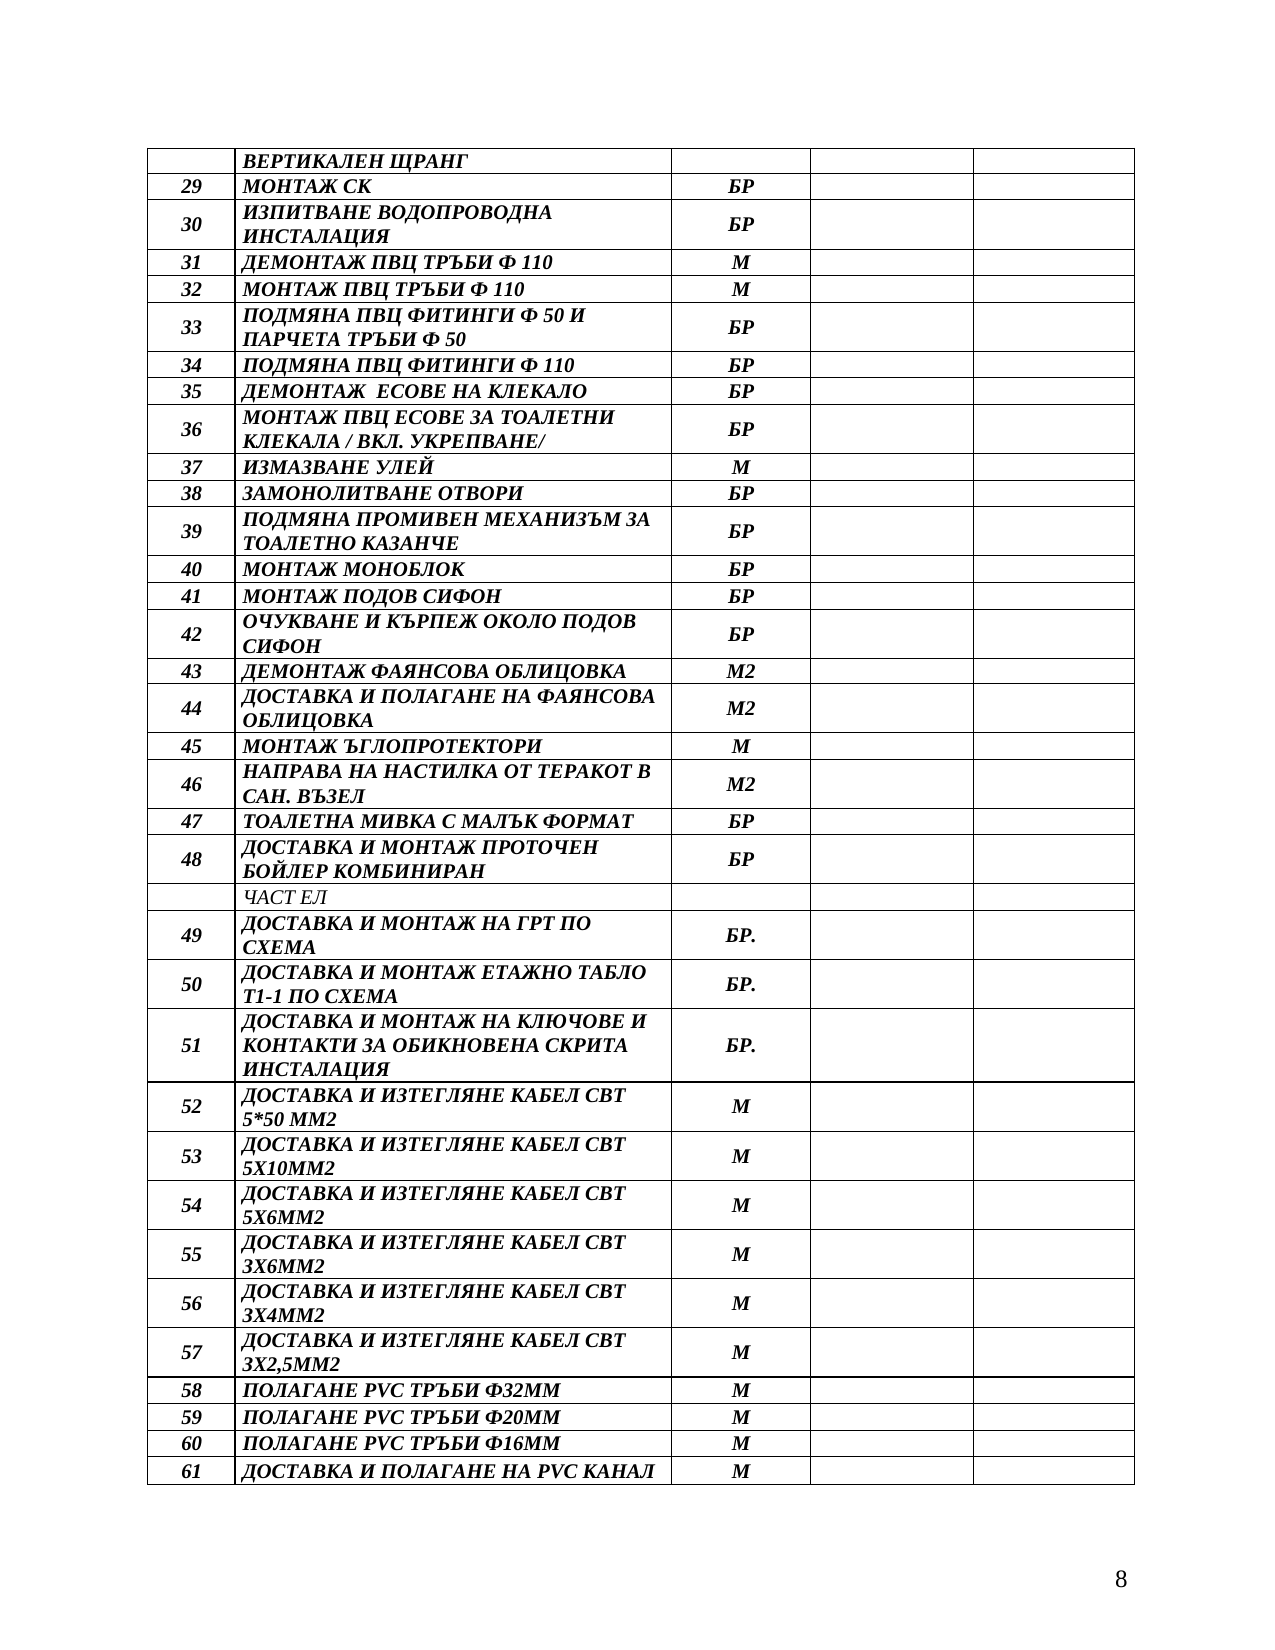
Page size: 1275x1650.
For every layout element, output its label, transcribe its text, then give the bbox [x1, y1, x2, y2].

table_cell м [672, 1132, 810, 1180]
table_cell бр [672, 507, 810, 555]
table_cell [811, 760, 973, 808]
table_cell Монтаж ъглопротектори [236, 733, 671, 758]
table_cell [811, 911, 973, 959]
table_cell [811, 684, 973, 732]
table_cell [974, 507, 1134, 555]
table_cell [811, 352, 973, 377]
table_cell [974, 809, 1134, 834]
table_cell [974, 1181, 1134, 1229]
table_cell м [672, 1431, 810, 1456]
table_cell Доставка и изтегляне кабел СВТ Зх4мм2 [236, 1279, 671, 1327]
table_cell м [672, 1230, 810, 1278]
table_cell [148, 884, 234, 910]
table_cell [811, 481, 973, 506]
table_cell 28 [148, 149, 234, 173]
table_cell 39 [148, 507, 234, 555]
table_cell подмяна ПВЦ фитинги ф 110 [236, 352, 671, 377]
table_cell [811, 507, 973, 555]
table_cell 29 [148, 174, 234, 199]
table_cell бр [672, 835, 810, 883]
table_cell 52 [148, 1083, 234, 1131]
table_cell [974, 835, 1134, 883]
table_cell [974, 1378, 1134, 1403]
table_cell Доставка и монтаж на ГРТ по схема [236, 911, 671, 959]
table_cell Доставка и монтаж на ключове и контакти за обикновена скрита инсталация [236, 1009, 671, 1081]
table_cell Монтаж пвц есове за тоалетни клекала / вкл. Укрепване/ [236, 405, 671, 453]
table_cell м [672, 276, 810, 302]
table_cell [811, 1009, 973, 1081]
table_cell [974, 960, 1134, 1008]
table_cell [974, 659, 1134, 683]
table_cell [974, 454, 1134, 479]
table_cell [811, 200, 973, 248]
table_cell Полагане PVC тръби ф20мм [236, 1404, 671, 1429]
table_cell м [672, 1083, 810, 1131]
table_cell [974, 378, 1134, 404]
table_cell 49 [148, 911, 234, 959]
table_cell [811, 1279, 973, 1327]
table_cell бр [672, 809, 810, 834]
table_cell Доставка и монтаж етажно табло Т1-1 по схема [236, 960, 671, 1008]
table_cell 58 [148, 1378, 234, 1403]
table_cell [811, 583, 973, 608]
table_cell Доставка и изтегляне кабел СВТ Зх2,5мм2 [236, 1328, 671, 1376]
table_cell Демонтаж пвц тръби ф 110 [236, 250, 671, 275]
table_cell [974, 174, 1134, 199]
table_cell Доставка и монтаж проточен бойлер комбиниран [236, 835, 671, 883]
table_cell м [672, 733, 810, 758]
table_cell Подмяна промивен механизъм за тоалетно казанче [236, 507, 671, 555]
table_cell 34 [148, 352, 234, 377]
table_cell бр [672, 405, 810, 453]
table_cell 31 [148, 250, 234, 275]
table_cell бр. [672, 911, 810, 959]
table_cell [974, 1404, 1134, 1429]
table_cell [811, 405, 973, 453]
table_cell [974, 684, 1134, 732]
table_cell [974, 200, 1134, 248]
table_cell [974, 405, 1134, 453]
table_cell [811, 303, 973, 351]
table_cell 33 [148, 303, 234, 351]
table_cell м [672, 454, 810, 479]
table_cell Изпитване водопроводна инсталация [236, 200, 671, 248]
table_cell [974, 733, 1134, 758]
table_cell [811, 1431, 973, 1456]
table_cell [811, 610, 973, 658]
table_cell 54 [148, 1181, 234, 1229]
table_cell 50 [148, 960, 234, 1008]
table_cell [811, 960, 973, 1008]
table_cell 55 [148, 1230, 234, 1278]
table_cell [811, 276, 973, 302]
table_cell [811, 454, 973, 479]
table_cell [811, 1181, 973, 1229]
table_cell м [672, 1457, 810, 1484]
table_cell бр [672, 352, 810, 377]
table_cell [811, 174, 973, 199]
table_cell [974, 911, 1134, 959]
table_cell бр [672, 200, 810, 248]
table_cell [811, 733, 973, 758]
table_cell 45 [148, 733, 234, 758]
table_cell бр. [672, 960, 810, 1008]
table_cell 47 [148, 809, 234, 834]
table_cell м [672, 1404, 810, 1429]
table_cell [811, 1230, 973, 1278]
table_cell 42 [148, 610, 234, 658]
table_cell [236, 1457, 671, 1484]
table_cell [811, 149, 973, 173]
table_cell [974, 303, 1134, 351]
table_cell [974, 149, 1134, 173]
table_cell Демонтаж есове на клекало [236, 378, 671, 404]
table_cell [811, 556, 973, 582]
table_cell Тоалетна мивка с малък формат [236, 809, 671, 834]
table_cell 35 [148, 378, 234, 404]
table_cell 44 [148, 684, 234, 732]
table_cell бр. [672, 1009, 810, 1081]
table_cell Подмяна ПВЦ фитинги ф 50 и парчета тръби ф 50 [236, 303, 671, 351]
table_cell [811, 1328, 973, 1376]
table_cell [974, 610, 1134, 658]
table_cell бр [672, 583, 810, 608]
table_cell [974, 1431, 1134, 1456]
table_cell [974, 1132, 1134, 1180]
table_cell [811, 835, 973, 883]
table_cell Монтаж подов сифон [236, 583, 671, 608]
table_cell 30 [148, 200, 234, 248]
table_cell 40 [148, 556, 234, 582]
table_cell м [672, 250, 810, 275]
table_cell 41 [148, 583, 234, 608]
table_cell 43 [148, 659, 234, 683]
table_cell бр [672, 149, 810, 173]
table_cell [974, 583, 1134, 608]
table_cell 53 [148, 1132, 234, 1180]
table_cell Доставка и изтегляне кабел СВТ 5х6мм2 [236, 1181, 671, 1229]
table_cell [974, 352, 1134, 377]
table_cell Част ЕЛ [236, 884, 671, 910]
table_cell 37 [148, 454, 234, 479]
table_cell [811, 1404, 973, 1429]
table_cell Направа на настилка от теракот в сан. Възел [236, 760, 671, 808]
table_cell Монтаж Ск [236, 174, 671, 199]
table_cell Замонолитване отвори [236, 481, 671, 506]
table_cell м [672, 1279, 810, 1327]
table_cell 59 [148, 1404, 234, 1429]
table_cell [974, 884, 1134, 910]
table_cell [811, 659, 973, 683]
table_cell 56 [148, 1279, 234, 1327]
table_cell [974, 250, 1134, 275]
table_cell Доставка и изтегляне кабел СВТ 5x10мм2 [236, 1132, 671, 1180]
table_cell [811, 1132, 973, 1180]
table_cell Доставка и изтегляне кабел СВТ 5*50 мм2 [236, 1083, 671, 1131]
table_cell 46 [148, 760, 234, 808]
table_cell бр [672, 303, 810, 351]
table_cell м2 [672, 760, 810, 808]
table_cell м [672, 1378, 810, 1403]
table_cell бр [672, 481, 810, 506]
table_cell м2 [672, 659, 810, 683]
table_cell 57 [148, 1328, 234, 1376]
table_cell [974, 276, 1134, 302]
table_cell [974, 760, 1134, 808]
table_cell [811, 250, 973, 275]
table_cell Очукване и кърпеж около подов сифон [236, 610, 671, 658]
table_cell [974, 1328, 1134, 1376]
table_cell Монтаж моноблок [236, 556, 671, 582]
table_cell бр [672, 610, 810, 658]
table_cell [974, 1009, 1134, 1081]
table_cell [236, 149, 671, 173]
table_cell [811, 809, 973, 834]
table_cell [811, 378, 973, 404]
table_cell Доставка и полагане на фаянсова облицовка [236, 684, 671, 732]
table_cell [811, 1083, 973, 1131]
table_cell [974, 481, 1134, 506]
table_cell [811, 884, 973, 910]
table_cell бр [672, 556, 810, 582]
table_cell 48 [148, 835, 234, 883]
table_cell [974, 1279, 1134, 1327]
table_cell Полагане PVC тръби ф16мм [236, 1431, 671, 1456]
table_cell Измазване улей [236, 454, 671, 479]
table_cell Монтаж пвц тръби ф 110 [236, 276, 671, 302]
table_cell [974, 1457, 1134, 1484]
table_cell Полагане PVC тръби ф32мм [236, 1378, 671, 1403]
table_cell 36 [148, 405, 234, 453]
table_cell [974, 1083, 1134, 1131]
table_cell м2 [672, 684, 810, 732]
table_cell 51 [148, 1009, 234, 1081]
table_cell 38 [148, 481, 234, 506]
table_cell 60 [148, 1431, 234, 1456]
table_cell [672, 884, 810, 910]
table_cell [811, 1378, 973, 1403]
table_cell 61 [148, 1457, 234, 1484]
table_cell 32 [148, 276, 234, 302]
table_cell Доставка и изтегляне кабел СВТ Зх6мм2 [236, 1230, 671, 1278]
table_cell м [672, 1328, 810, 1376]
table_cell бр [672, 378, 810, 404]
table_cell [974, 1230, 1134, 1278]
table_cell [811, 1457, 973, 1484]
table_cell бр [672, 174, 810, 199]
table_cell [974, 556, 1134, 582]
table_cell м [672, 1181, 810, 1229]
table_cell Демонтаж фаянсова облицовка [236, 659, 671, 683]
